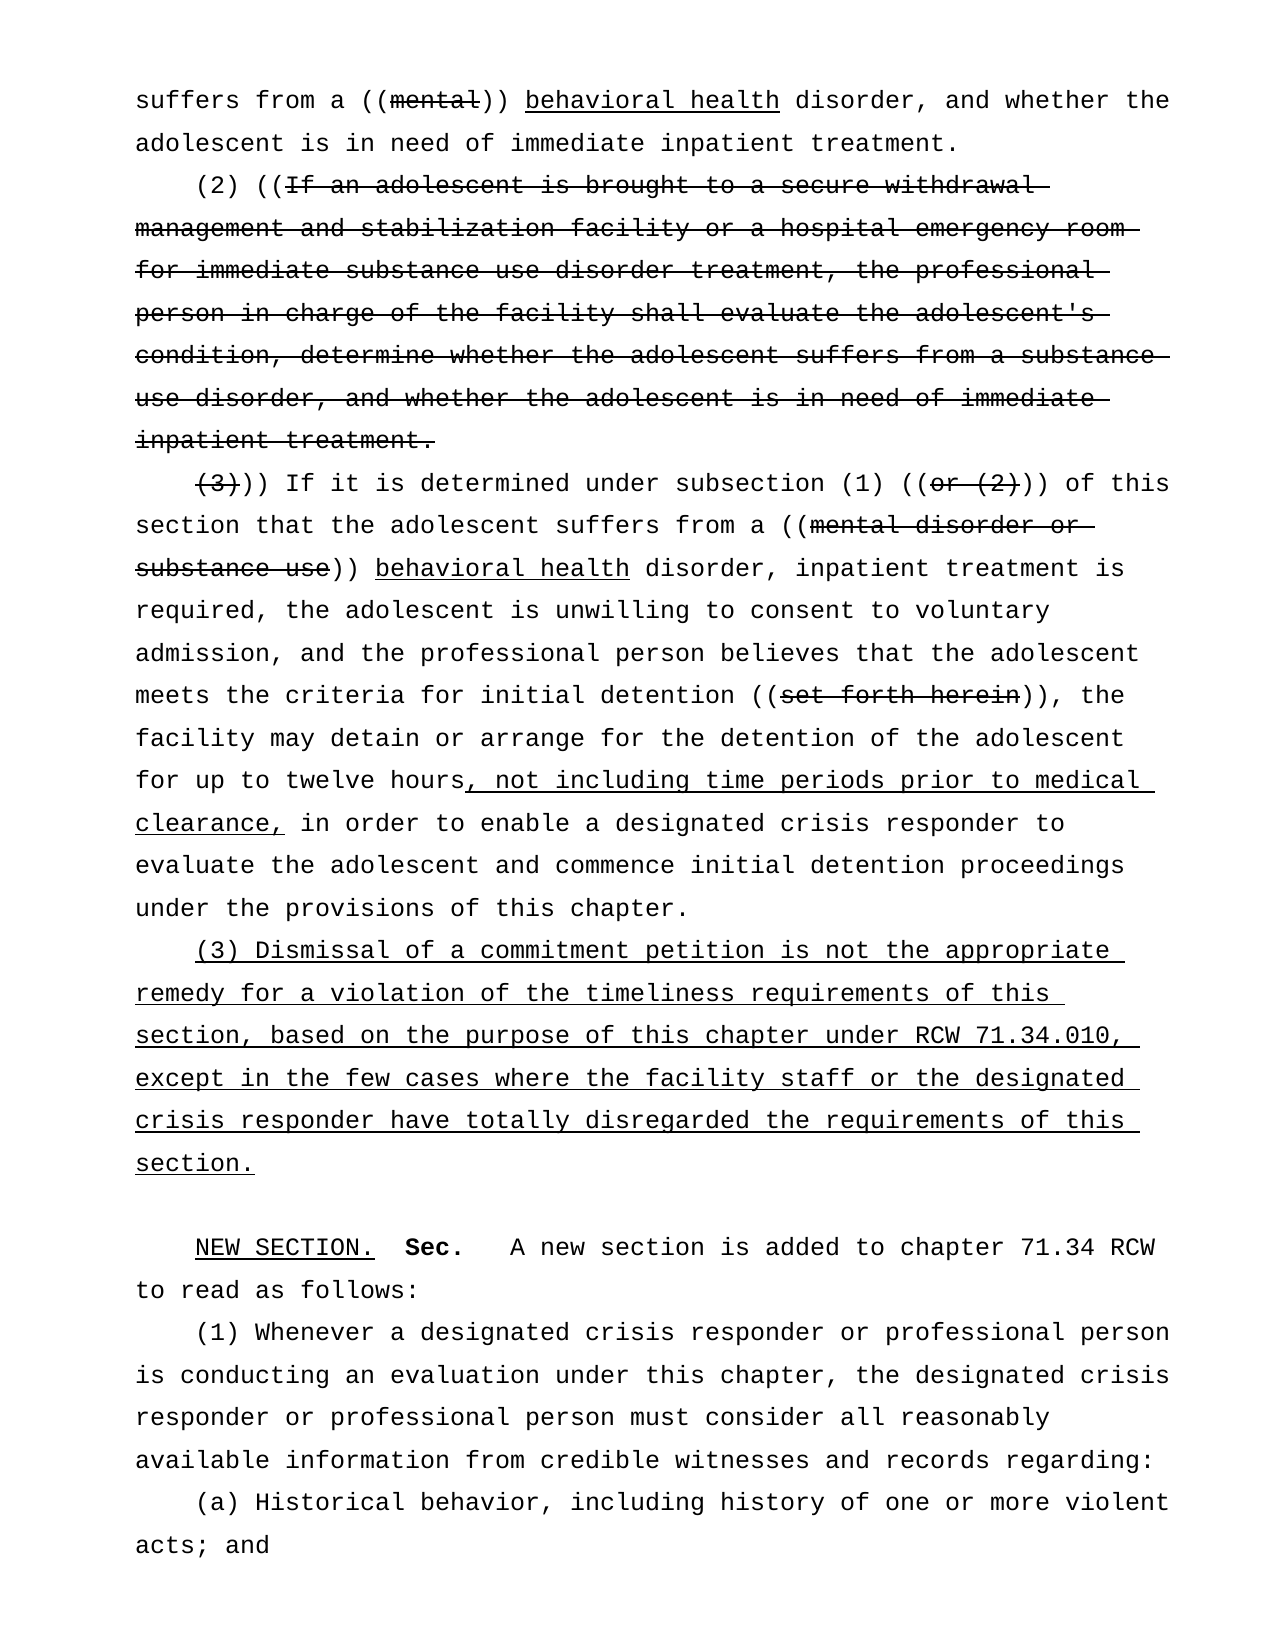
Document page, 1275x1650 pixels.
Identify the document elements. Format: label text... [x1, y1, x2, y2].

text (a) Historical behavior, including history of one or more violent acts; and [135, 1477, 1170, 1562]
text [135, 75, 1170, 160]
text NEW SECTION. Sec. A new section is added to chapter 71.34 RCW to read as follows: [135, 1222, 1170, 1307]
text (2) ((If an adolescent is brought to a secure withdrawal management and stabilization facility or a hospital emergency room for immediate substance use disorder treatment, the professional person in charge of the facility shall evaluate the adolescent's condition, determine whether the adolescent suffers from a substance use disorder, and whether the adolescent is in need of immediate inpatient treatment. [135, 358, 1170, 457]
text (3))) If it is determined under subsection (1) ((or (2))) of this section that the adolescent suffers from a ((mental disorder or substance use)) behavioral health disorder, inpatient treatment is required, the adolescent is unwilling to consent to voluntary admission, and the professional person believes that the adolescent meets the criteria for initial detention ((set forth herein)), the facility may detain or arrange for the detention of the adolescent for up to twelve hours, not including time periods prior to medical clearance, in order to enable a designated crisis responder to evaluate the adolescent and commence initial detention proceedings under the provisions of this chapter. [135, 457, 1170, 925]
text (3) Dismissal of a commitment petition is not the appropriate remedy for a violation of the timeliness requirements of this section, based on the purpose of this chapter under RCW 71.34.010, except in the few cases where the facility staff or the designated crisis responder have totally disregarded the requirements of this section. [135, 925, 1170, 1180]
text (1) Whenever a designated crisis responder or professional person is conducting an evaluation under this chapter, the designated crisis responder or professional person must consider all reasonably available information from credible witnesses and records regarding: [135, 1307, 1170, 1477]
text (2) ((If an adolescent is brought to a secure withdrawal management and stabilization facility or a hospital emergency room for immediate substance use disorder treatment, the professional person in charge of the facility shall evaluate the adolescent's condition, determine whether the adolescent suffers from a substance use disorder, and whether the adolescent is in need of immediate inpatient treatment. [135, 160, 1170, 356]
